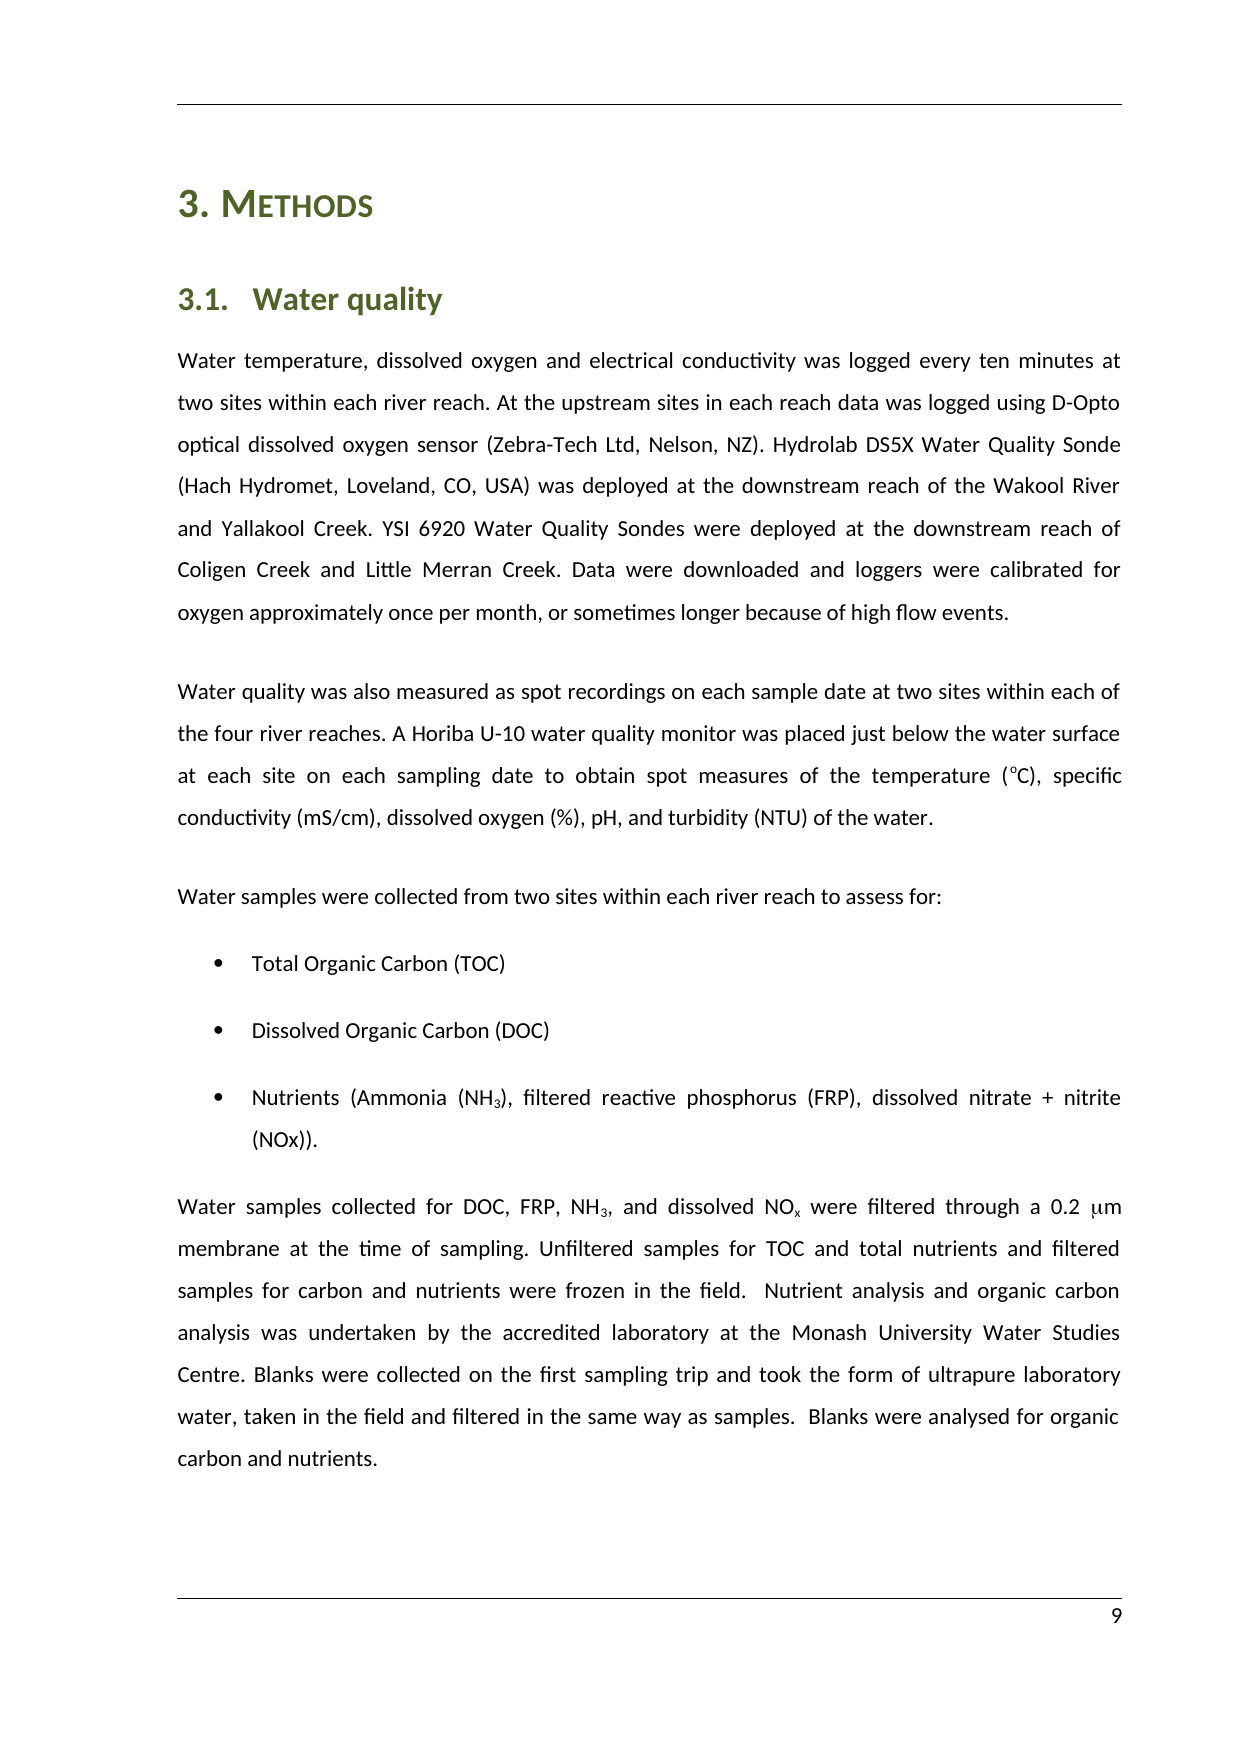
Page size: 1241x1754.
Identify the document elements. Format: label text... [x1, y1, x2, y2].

text Water temperature, dissolved oxygen and electrical conductivity was logged every ten minutes at two sites within each river reach. At the upstream sites in each reach data was logged using D-Opto optical dissolved oxygen sensor (Zebra-Tech Ltd, Nelson, NZ). Hydrolab DS5X Water Quality Sonde (Hach Hydromet, Loveland, CO, USA) was deployed at the downstream reach of the Wakool River and Yallakool Creek. YSI 6920 Water Quality Sondes were deployed at the downstream reach of Coligen Creek and Little Merran Creek. Data were downloaded and loggers were calibrated for oxygen approximately once per month, or sometimes longer because of high flow events. [177, 346, 1122, 626]
text Water quality [177, 278, 1122, 319]
text Water quality was also measured as spot recordings on each sample date at two sites within each of the four river reaches. A Horiba U-10 water quality monitor was placed just below the water surface at each site on each sampling date to obtain spot measures of the temperature (oC), specific conductivity (mS/cm), dissolved oxygen (%), pH, and turbidity (NTU) of the water. [177, 677, 1122, 831]
text Water samples were collected from two sites within each river reach to assess for: [177, 882, 1122, 911]
text Methods [177, 177, 1122, 228]
text Water samples collected for DOC, FRP, NH3, and dissolved NOx were filtered through a 0.2 m membrane at the time of sampling. Unfiltered samples for TOC and total nutrients and filtered samples for carbon and nutrients were frozen in the field. Nutrient analysis and organic carbon analysis was undertaken by the accredited laboratory at the Monash University Water Studies Centre. Blanks were collected on the first sampling trip and took the form of ultrapure laboratory water, taken in the field and filtered in the same way as samples. Blanks were analysed for organic carbon and nutrients. [177, 1192, 1122, 1472]
list Total Organic Carbon (TOC) [214, 949, 1122, 977]
list Nutrients (Ammonia (NH3), filtered reactive phosphorus (FRP), dissolved nitrate + nitrite (NOx)). [214, 1083, 1122, 1153]
list Dissolved Organic Carbon (DOC) [214, 1016, 1122, 1044]
